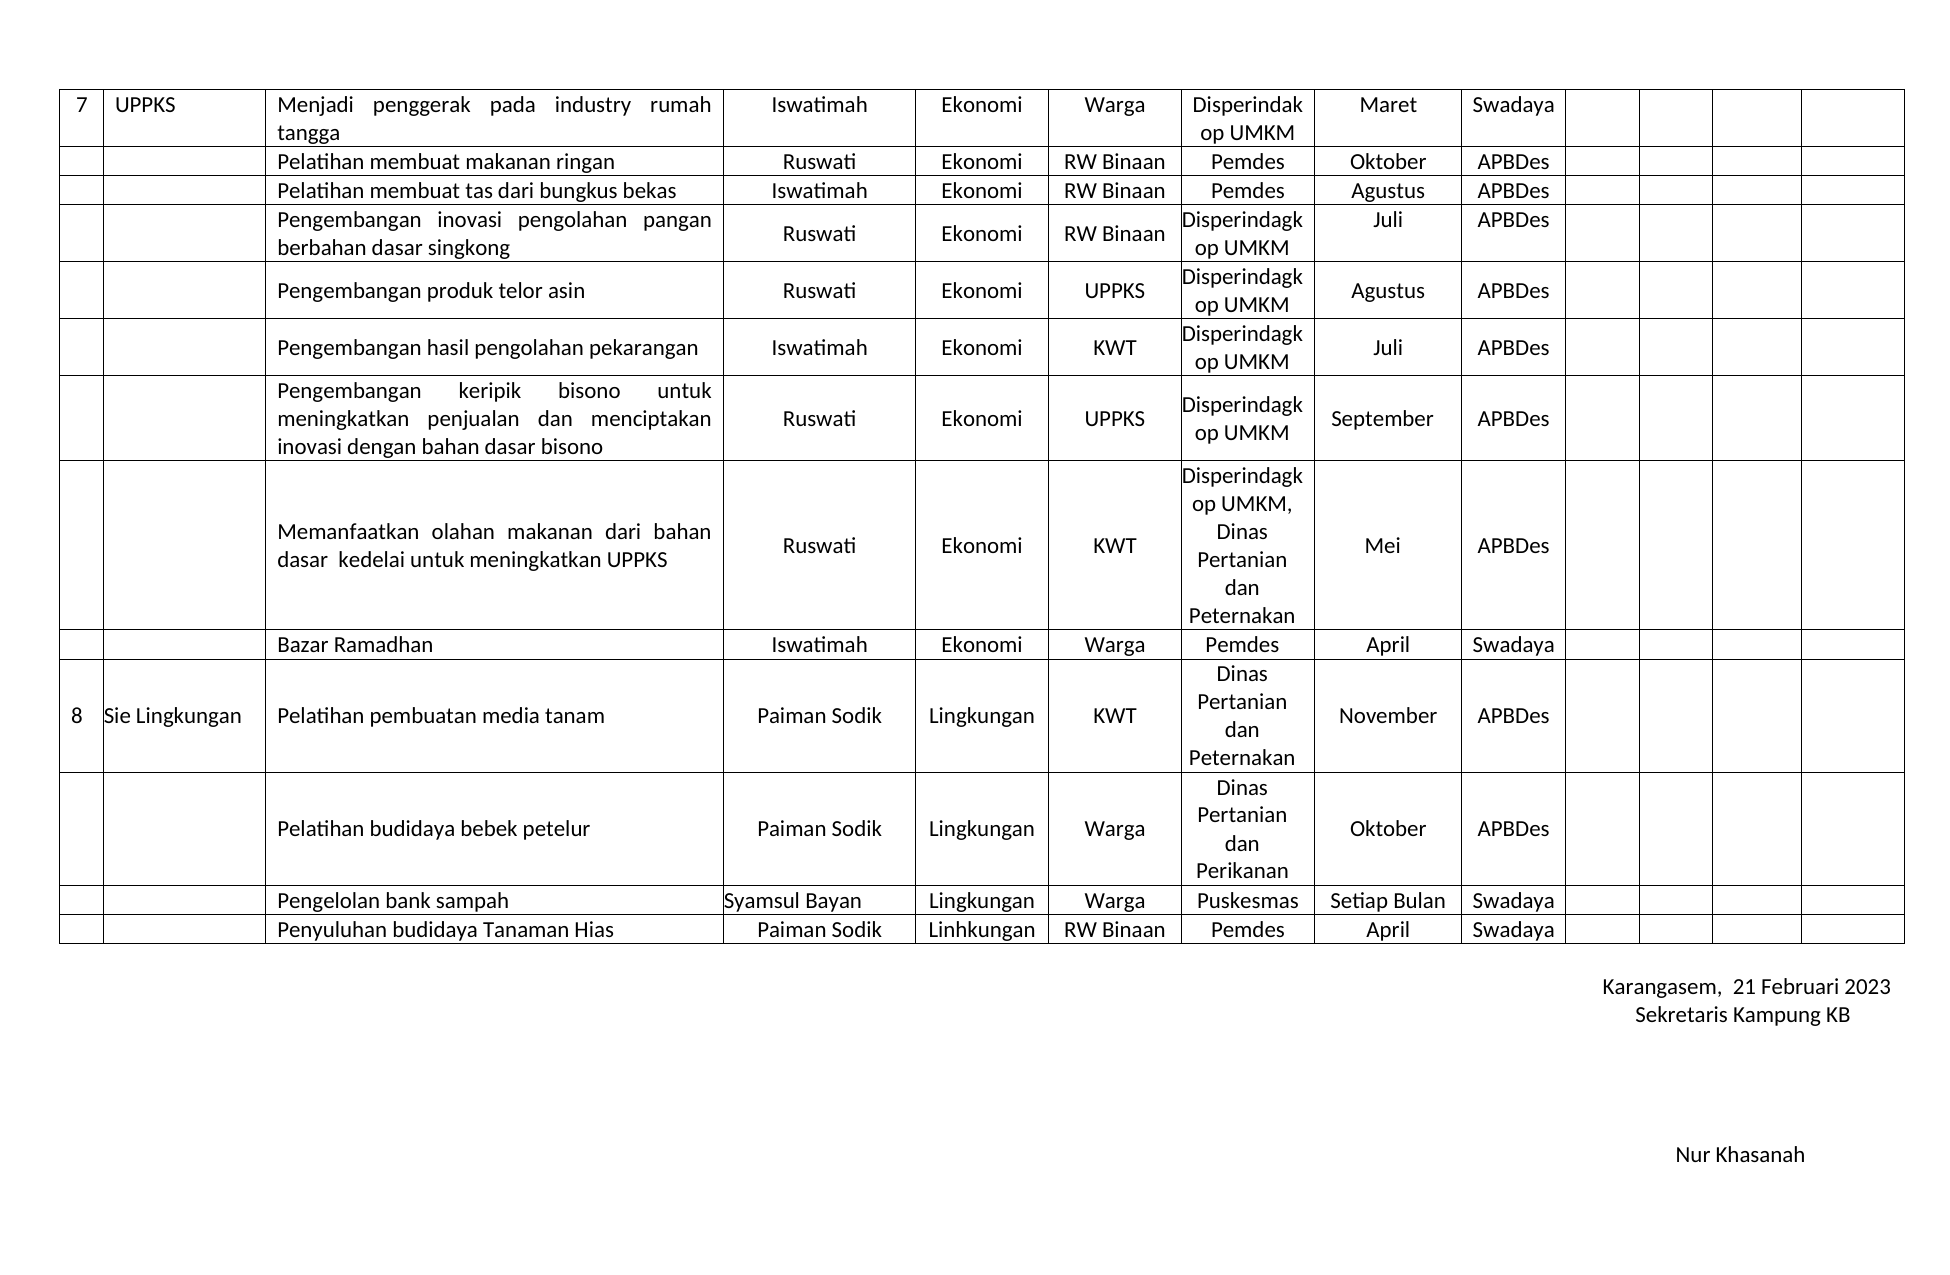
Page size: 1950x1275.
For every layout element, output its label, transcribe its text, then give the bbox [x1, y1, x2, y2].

table_cell [1566, 630, 1639, 658]
table_cell [104, 376, 265, 460]
text Karangasem, 21 Februari 2023 [59, 972, 1891, 1000]
table_cell APBDes [1462, 660, 1565, 772]
table_cell Pemdes [1182, 630, 1314, 658]
table_cell Warga [1049, 773, 1181, 885]
table_cell Oktober [1315, 773, 1461, 885]
table_cell Pemdes [1182, 147, 1314, 175]
table_cell UPPKS [104, 90, 265, 146]
table_cell Pemdes [1182, 915, 1314, 943]
table_cell [1802, 630, 1904, 658]
table_cell Ekonomi [916, 630, 1048, 658]
table_cell Warga [1049, 630, 1181, 658]
table_cell [1802, 147, 1904, 175]
table_cell [1566, 90, 1639, 146]
table_cell [1802, 205, 1904, 261]
table_cell [1640, 205, 1712, 261]
table_cell Ekonomi [916, 262, 1048, 318]
text Nur Khasanah [1559, 1140, 1891, 1168]
table_cell [104, 205, 265, 261]
table_cell [1640, 660, 1712, 772]
table_cell Juli [1315, 319, 1461, 375]
table_cell [1713, 90, 1801, 146]
table_cell [1713, 176, 1801, 204]
table_cell Lingkungan [916, 773, 1048, 885]
table_cell APBDes [1462, 376, 1565, 460]
table_cell Paiman Sodik [724, 915, 915, 943]
table_cell Juli [1315, 205, 1461, 261]
table_cell [1566, 461, 1639, 629]
table_cell [1566, 886, 1639, 914]
table_cell Disperindagkop UMKM [1182, 376, 1314, 460]
table_cell [1713, 319, 1801, 375]
table_cell [1713, 630, 1801, 658]
table_cell [1713, 886, 1801, 914]
table_cell Pengembangan keripik bisono untuk meningkatkan penjualan dan menciptakan inovasi dengan bahan dasar bisono [266, 376, 723, 460]
table_cell [104, 319, 265, 375]
table_cell Ruswati [724, 205, 915, 261]
table_cell [104, 915, 265, 943]
table_cell [1802, 773, 1904, 885]
table_cell Ekonomi [916, 461, 1048, 629]
table_cell KWT [1049, 660, 1181, 772]
table_cell [1640, 90, 1712, 146]
table_cell Menjadi penggerak pada industry rumah tangga [266, 90, 723, 146]
table_cell [1640, 376, 1712, 460]
table_cell [104, 176, 265, 204]
table_cell [1802, 262, 1904, 318]
table_cell [60, 461, 103, 629]
table_cell 8 [60, 660, 103, 772]
table_cell Disperindagkop UMKM [1182, 319, 1314, 375]
table_cell [60, 915, 103, 943]
table_cell November [1315, 660, 1461, 772]
table_cell UPPKS [1049, 262, 1181, 318]
text Sekretaris Kampung KB [1484, 1000, 1891, 1028]
table_cell Puskesmas [1182, 886, 1314, 914]
table_cell Ekonomi [916, 176, 1048, 204]
table_cell April [1315, 915, 1461, 943]
table_cell [1640, 630, 1712, 658]
table_cell [60, 376, 103, 460]
table_cell Pelatihan membuat makanan ringan [266, 147, 723, 175]
table_cell Pelatihan budidaya bebek petelur [266, 773, 723, 885]
table_cell Dinas Pertanian dan Perikanan [1182, 773, 1314, 885]
table_cell [1802, 376, 1904, 460]
table_cell [1640, 915, 1712, 943]
table_cell RW Binaan [1049, 176, 1181, 204]
table_cell Ekonomi [916, 147, 1048, 175]
table_cell Ruswati [724, 262, 915, 318]
table_cell Sie Lingkungan [104, 660, 265, 772]
table_cell Disperindakop UMKM [1182, 90, 1314, 146]
table_cell [1802, 660, 1904, 772]
table_cell [104, 630, 265, 658]
table_cell [60, 319, 103, 375]
table_cell Pengelolan bank sampah [266, 886, 723, 914]
table_cell [1802, 90, 1904, 146]
table_cell Swadaya [1462, 630, 1565, 658]
table_cell Pengembangan inovasi pengolahan pangan berbahan dasar singkong [266, 205, 723, 261]
table_cell [1713, 147, 1801, 175]
table_cell Pengembangan hasil pengolahan pekarangan [266, 319, 723, 375]
table_cell [1802, 915, 1904, 943]
table_cell [1640, 147, 1712, 175]
table_cell [104, 262, 265, 318]
table_cell Pelatihan membuat tas dari bungkus bekas [266, 176, 723, 204]
table_cell [1566, 915, 1639, 943]
table_cell APBDes [1462, 773, 1565, 885]
table_cell Swadaya [1462, 915, 1565, 943]
table_cell [1713, 660, 1801, 772]
table_cell [1640, 773, 1712, 885]
table_cell APBDes [1462, 461, 1565, 629]
table_cell [60, 205, 103, 261]
table_cell UPPKS [1049, 376, 1181, 460]
table_cell September [1315, 376, 1461, 460]
table_cell Memanfaatkan olahan makanan dari bahan dasar kedelai untuk meningkatkan UPPKS [266, 461, 723, 629]
table_cell RW Binaan [1049, 915, 1181, 943]
table_cell KWT [1049, 461, 1181, 629]
table_cell 7 [60, 90, 103, 146]
table_cell Ekonomi [916, 205, 1048, 261]
table_cell Iswatimah [724, 319, 915, 375]
table_cell [1566, 319, 1639, 375]
table_cell Bazar Ramadhan [266, 630, 723, 658]
table_cell [1713, 376, 1801, 460]
table_cell APBDes [1462, 147, 1565, 175]
table_cell [60, 176, 103, 204]
table_cell Warga [1049, 886, 1181, 914]
table_cell [1802, 176, 1904, 204]
table_cell Ekonomi [916, 376, 1048, 460]
table_cell Iswatimah [724, 630, 915, 658]
table_cell Swadaya [1462, 90, 1565, 146]
table_cell [1802, 319, 1904, 375]
table_cell [60, 773, 103, 885]
table_cell Penyuluhan budidaya Tanaman Hias [266, 915, 723, 943]
table_cell [1566, 376, 1639, 460]
table_cell Setiap Bulan [1315, 886, 1461, 914]
table_cell [1802, 461, 1904, 629]
table_cell APBDes [1462, 176, 1565, 204]
table_cell Syamsul Bayan [724, 886, 915, 914]
table_cell [104, 461, 265, 629]
table_cell [1640, 176, 1712, 204]
table_cell Agustus [1315, 176, 1461, 204]
table_cell Mei [1315, 461, 1461, 629]
table_cell [60, 147, 103, 175]
table_cell Ekonomi [916, 90, 1048, 146]
table_cell Paiman Sodik [724, 773, 915, 885]
table_cell [1640, 886, 1712, 914]
table_cell Warga [1049, 90, 1181, 146]
table_cell [1640, 461, 1712, 629]
table_cell Agustus [1315, 262, 1461, 318]
table_cell Ruswati [724, 376, 915, 460]
table_cell [1713, 461, 1801, 629]
table_cell [1566, 205, 1639, 261]
table_cell Disperindagkop UMKM [1182, 262, 1314, 318]
table_cell Maret [1315, 90, 1461, 146]
table_cell Iswatimah [724, 90, 915, 146]
table_cell KWT [1049, 319, 1181, 375]
table_cell APBDes [1462, 205, 1565, 261]
table_cell [1713, 205, 1801, 261]
table_cell RW Binaan [1049, 147, 1181, 175]
table_cell [1566, 176, 1639, 204]
table_cell Lingkungan [916, 886, 1048, 914]
table_cell [1640, 319, 1712, 375]
table_cell April [1315, 630, 1461, 658]
table_cell Oktober [1315, 147, 1461, 175]
table_cell Linhkungan [916, 915, 1048, 943]
table_cell [1566, 147, 1639, 175]
table_cell Disperindagkop UMKM, Dinas Pertanian dan Peternakan [1182, 461, 1314, 629]
table_cell Pelatihan pembuatan media tanam [266, 660, 723, 772]
table_cell Paiman Sodik [724, 660, 915, 772]
table_cell Pengembangan produk telor asin [266, 262, 723, 318]
table_cell Iswatimah [724, 176, 915, 204]
table_cell Ruswati [724, 147, 915, 175]
table_cell Swadaya [1462, 886, 1565, 914]
table_cell APBDes [1462, 319, 1565, 375]
table_cell [104, 886, 265, 914]
table_cell [1566, 773, 1639, 885]
table_cell RW Binaan [1049, 205, 1181, 261]
table_cell Ruswati [724, 461, 915, 629]
table_cell [1802, 886, 1904, 914]
table_cell Pemdes [1182, 176, 1314, 204]
table_cell [104, 147, 265, 175]
table_cell [60, 886, 103, 914]
table_cell Ekonomi [916, 319, 1048, 375]
table_cell [1713, 262, 1801, 318]
table_cell [60, 262, 103, 318]
table_cell Lingkungan [916, 660, 1048, 772]
table_cell [60, 630, 103, 658]
table_cell [1713, 773, 1801, 885]
table_cell [1640, 262, 1712, 318]
table_cell Dinas Pertanian dan Peternakan [1182, 660, 1314, 772]
table_cell [1566, 262, 1639, 318]
table_cell [104, 773, 265, 885]
table_cell [1566, 660, 1639, 772]
table_cell Disperindagkop UMKM [1182, 205, 1314, 261]
table_cell [1713, 915, 1801, 943]
table_cell APBDes [1462, 262, 1565, 318]
